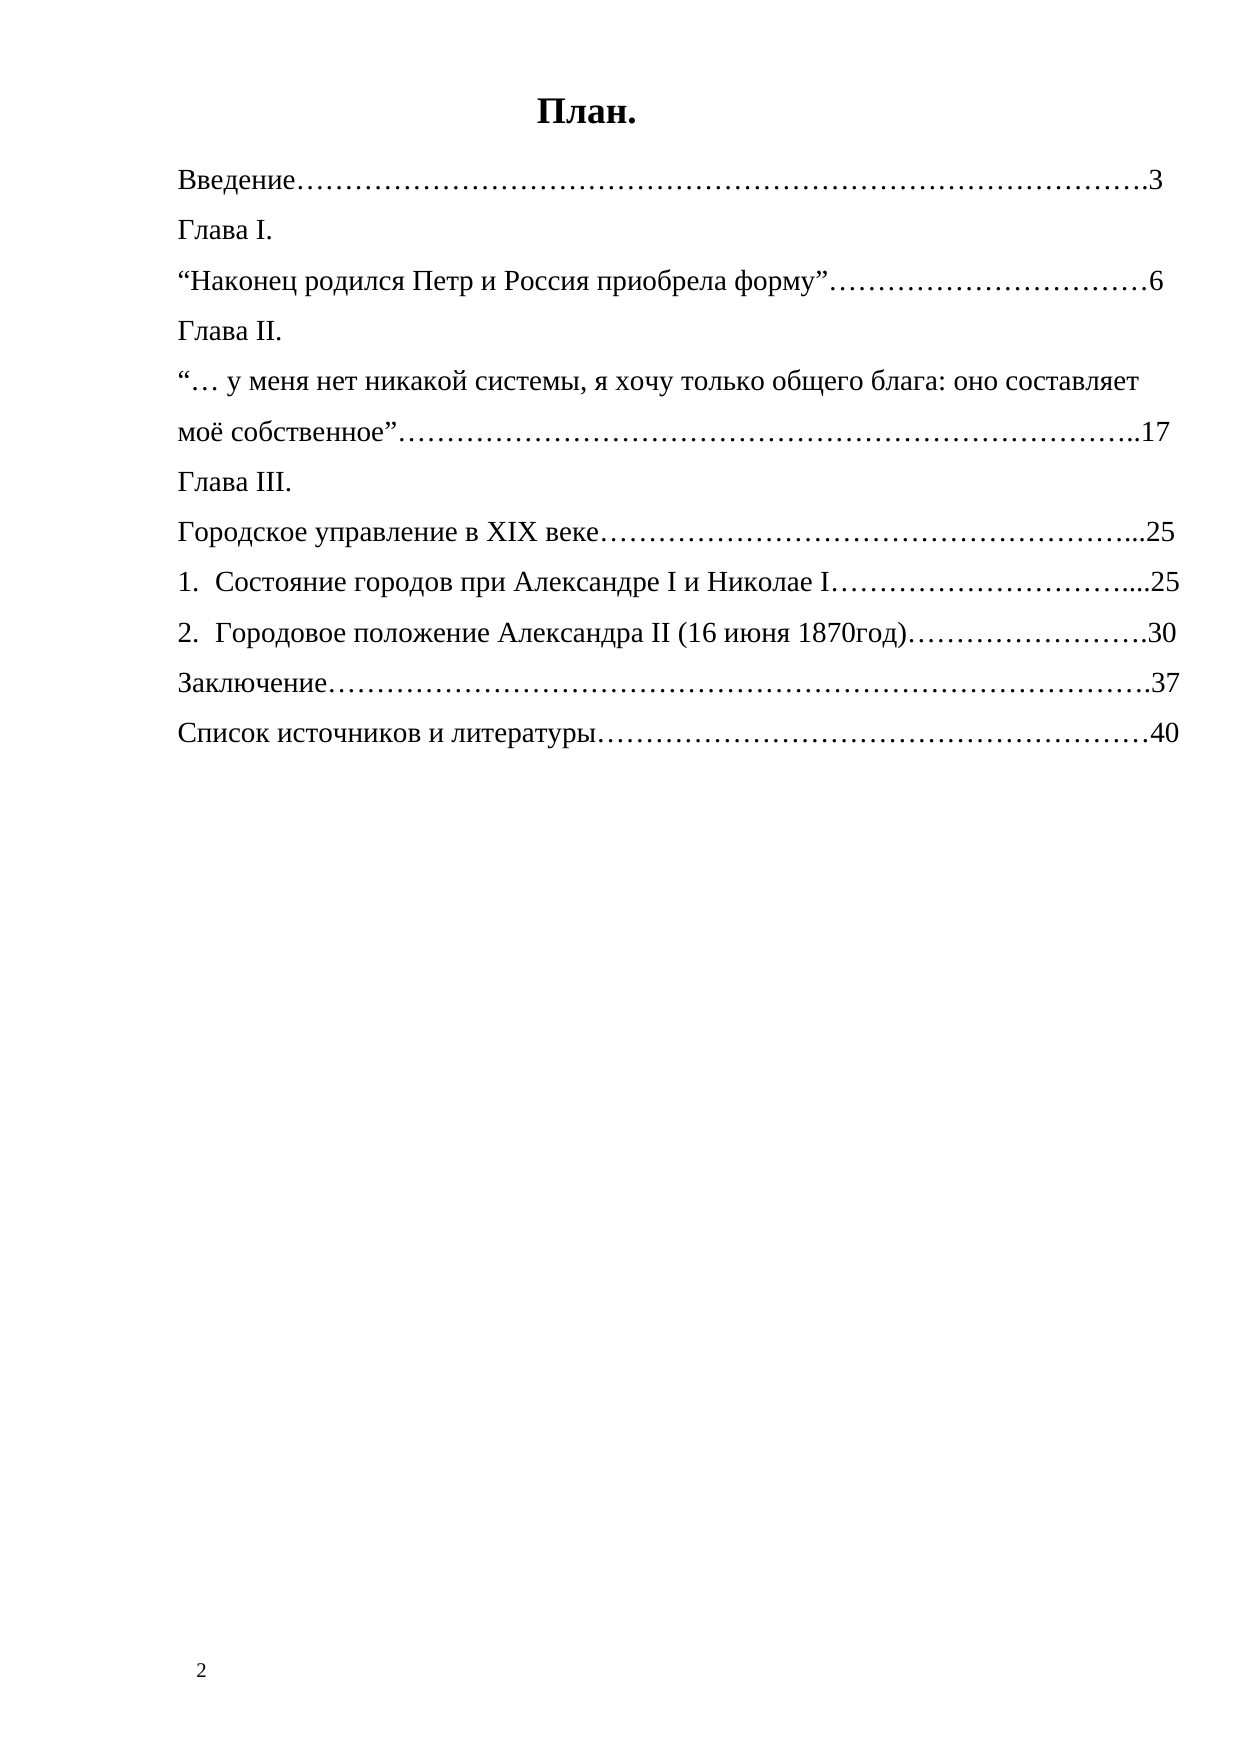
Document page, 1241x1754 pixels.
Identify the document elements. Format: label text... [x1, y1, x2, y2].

list Городовое положение Александра II (16 июня 1870год)…………………….30 [177, 615, 1181, 648]
text “Наконец родился Петр и Россия приобрела форму”……………………………6 [177, 263, 1181, 296]
text Городское управление в XIX веке………………………………………………...25 [177, 514, 1181, 548]
subtitle План. [177, 89, 1181, 132]
text Глава II. [177, 313, 1181, 347]
subtitle Введение…………………………………………………………………………….3 [177, 162, 1181, 196]
text Заключение………………………………………………………………………….37Список источников и литературы…………………………………………………40 [177, 665, 1181, 749]
text Глава III. [177, 464, 1181, 497]
list Состояние городов при Александре I и Николае I…………………………....25 [177, 564, 1181, 598]
text “… у меня нет никакой системы, я хочу только общего блага: оно составляет моё собственное”…………………………………………………………………..17 [177, 363, 1181, 447]
text Глава I. [177, 212, 1181, 246]
